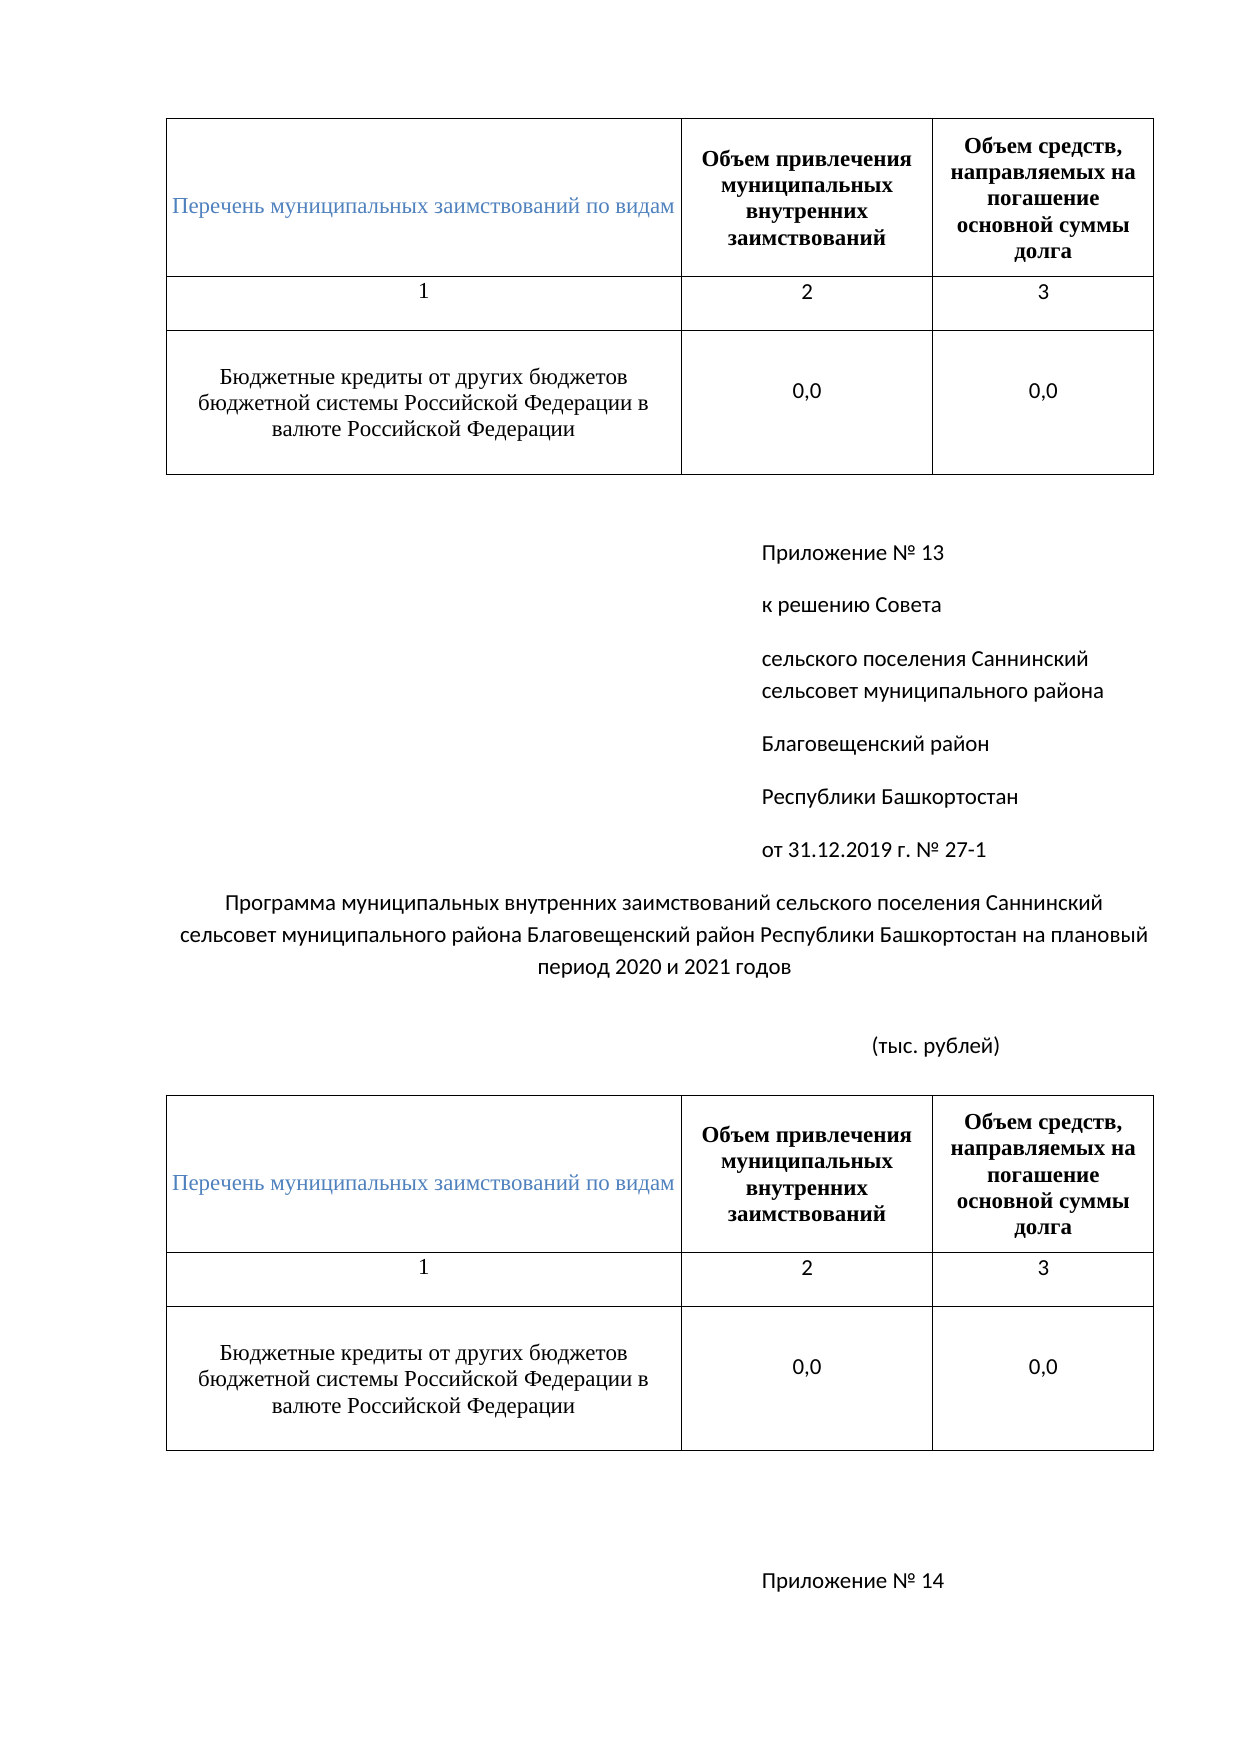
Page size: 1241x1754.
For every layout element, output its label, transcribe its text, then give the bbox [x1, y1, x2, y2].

text Приложение № 14 [762, 1567, 1152, 1595]
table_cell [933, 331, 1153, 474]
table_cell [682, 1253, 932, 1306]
text Республики Башкортостан [762, 782, 1152, 810]
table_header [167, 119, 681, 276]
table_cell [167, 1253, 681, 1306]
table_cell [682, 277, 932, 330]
text (тыс. рублей) [177, 1032, 1152, 1060]
text Программа муниципальных внутренних заимствований сельского поселения Саннинский сельсовет муниципального района Благовещенский район Республики Башкортостан на плановый период 2020 и 2021 годов [177, 888, 1152, 980]
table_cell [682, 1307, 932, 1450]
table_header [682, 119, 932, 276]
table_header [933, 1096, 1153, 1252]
text Благовещенский район [762, 729, 1152, 757]
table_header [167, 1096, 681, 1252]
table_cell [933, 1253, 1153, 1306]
text от 31.12.2019 г. № 27-1 [762, 835, 1152, 863]
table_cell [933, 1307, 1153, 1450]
text к решению Cовета [762, 591, 1152, 619]
text сельского поселения Саннинский сельсовет муниципального района [762, 644, 1152, 704]
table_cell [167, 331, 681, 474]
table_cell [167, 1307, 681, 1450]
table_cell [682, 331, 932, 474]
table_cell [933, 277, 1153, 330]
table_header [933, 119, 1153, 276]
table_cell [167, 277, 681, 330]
text Приложение № 13 [762, 538, 1152, 566]
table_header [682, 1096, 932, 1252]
